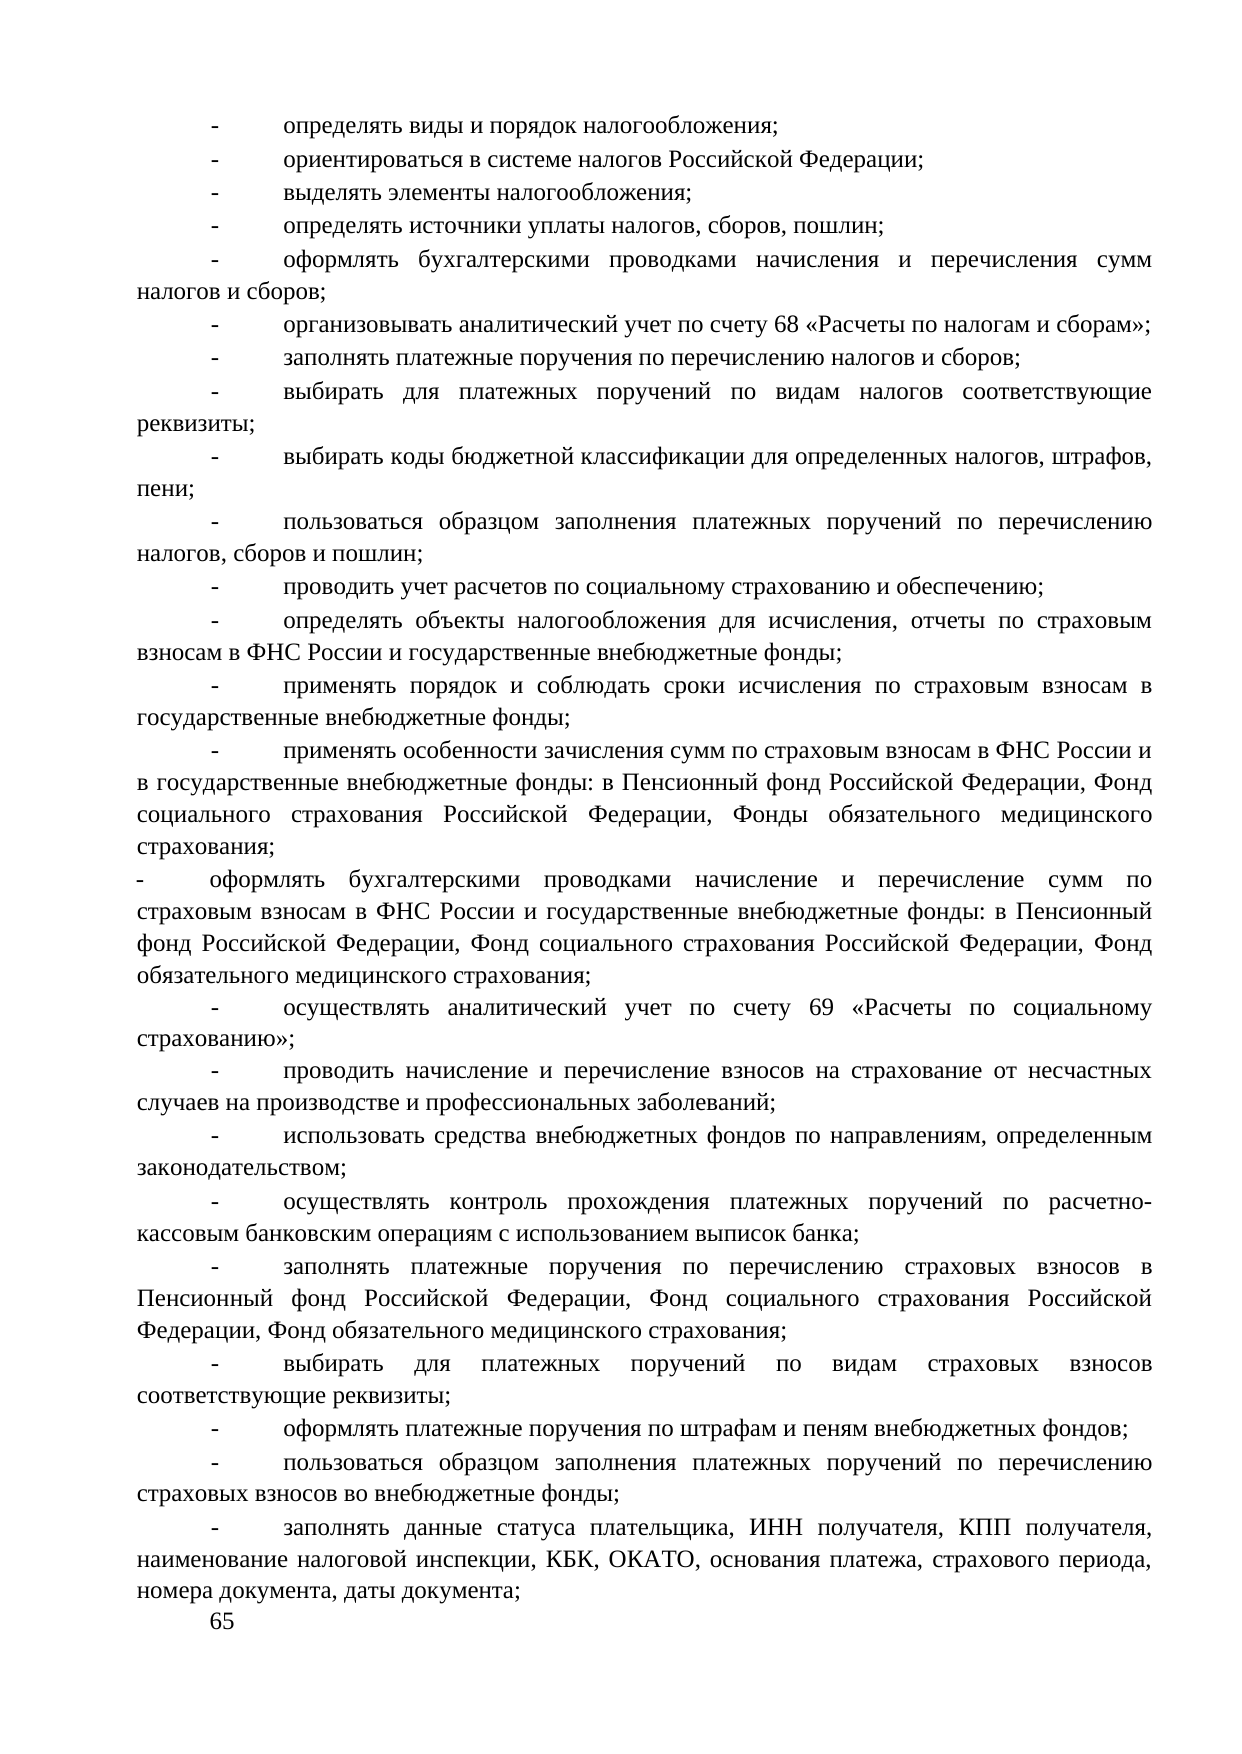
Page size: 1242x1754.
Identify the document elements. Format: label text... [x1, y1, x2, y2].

list заполнять платежные поручения по перечислению налогов и сборов; [137, 342, 1153, 371]
list ориентироваться в системе налогов Российской Федерации; [137, 144, 1153, 173]
list оформлять бухгалтерскими проводками начисление и перечисление сумм по страховым взносам в ФНС России и государственные внебюджетные фонды: в Пенсионный фонд Российской Федерации, Фонд социального страхования Российской Федерации, Фонд обязательного медицинского страхования; [136, 864, 1153, 988]
list применять порядок и соблюдать сроки исчисления по страховым взносам в государственные внебюджетные фонды; [137, 670, 1153, 731]
list организовывать аналитический учет по счету 68 «Расчеты по налогам и сборам»; [137, 309, 1153, 338]
list проводить учет расчетов по социальному страхованию и обеспечению; [137, 571, 1153, 600]
list использовать средства внебюджетных фондов по направлениям, определенным законодательством; [137, 1121, 1153, 1181]
list выделять элементы налогообложения; [137, 177, 1153, 206]
list оформлять платежные поручения по штрафам и пеням внебюджетных фондов; [137, 1413, 1153, 1442]
list применять особенности зачисления сумм по страховым взносам в ФНС России и в государственные внебюджетные фонды: в Пенсионный фонд Российской Федерации, Фонд социального страхования Российской Федерации, Фонды обязательного медицинского страхования; [137, 735, 1153, 859]
list заполнять данные статуса плательщика, ИНН получателя, КПП получателя, наименование налоговой инспекции, КБК, ОКАТО, основания платежа, страхового периода, номера документа, даты документа; [137, 1512, 1153, 1604]
list проводить начисление и перечисление взносов на страхование от несчастных случаев на производстве и профессиональных заболеваний; [137, 1055, 1153, 1116]
list определять виды и порядок налогообложения; [137, 111, 1153, 139]
list определять объекты налогообложения для исчисления, отчеты по страховым взносам в ФНС России и государственные внебюджетные фонды; [137, 605, 1153, 665]
list выбирать коды бюджетной классификации для определенных налогов, штрафов, пени; [137, 441, 1153, 502]
list пользоваться образцом заполнения платежных поручений по перечислению страховых взносов во внебюджетные фонды; [137, 1447, 1153, 1507]
list выбирать для платежных поручений по видам страховых взносов соответствующие реквизиты; [137, 1348, 1153, 1409]
list выбирать для платежных поручений по видам налогов соответствующие реквизиты; [137, 376, 1153, 436]
list определять источники уплаты налогов, сборов, пошлин; [137, 211, 1153, 239]
list оформлять бухгалтерскими проводками начисления и перечисления сумм налогов и сборов; [137, 244, 1153, 304]
list осуществлять контроль прохождения платежных поручений по расчетно-кассовым банковским операциям с использованием выписок банка; [137, 1186, 1153, 1246]
list заполнять платежные поручения по перечислению страховых взносов в Пенсионный фонд Российской Федерации, Фонд социального страхования Российской Федерации, Фонд обязательного медицинского страхования; [137, 1251, 1153, 1343]
list осуществлять аналитический учет по счету 69 «Расчеты по социальному страхованию»; [137, 992, 1153, 1052]
list пользоваться образцом заполнения платежных поручений по перечислению налогов, сборов и пошлин; [137, 506, 1153, 567]
